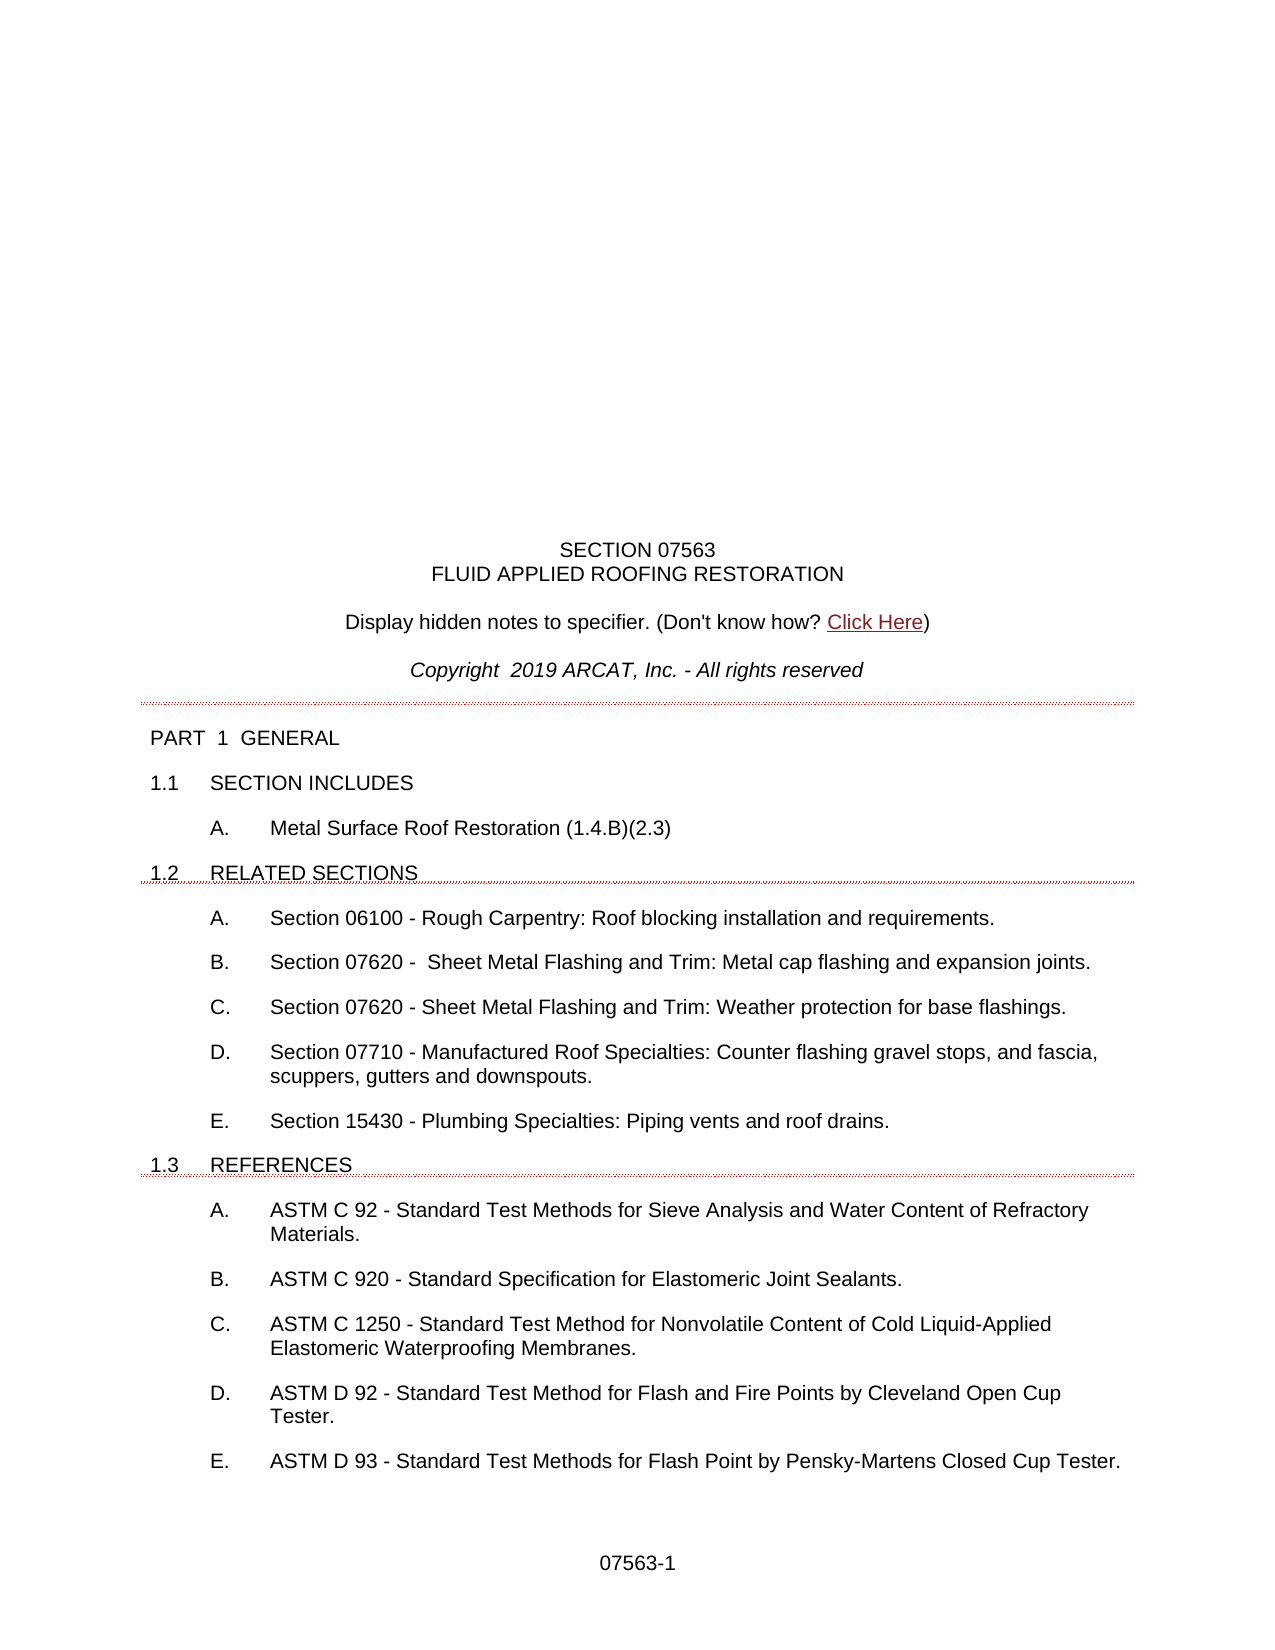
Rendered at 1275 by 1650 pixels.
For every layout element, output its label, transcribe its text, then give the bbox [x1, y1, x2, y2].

title Copyright 2019 ARCAT, Inc. - All rights reserved [150, 657, 1125, 681]
text ASTM C 1250 - Standard Test Method for Nonvolatile Content of Cold Liquid-Applied Elastomeric Waterproofing Membranes. [210, 1312, 1125, 1359]
title FLUID APPLIED ROOFING RESTORATION [150, 562, 1125, 586]
text ASTM C 92 - Standard Test Methods for Sieve Analysis and Water Content of Refractory Materials. [210, 1198, 1125, 1246]
text ASTM C 920 - Standard Specification for Elastomeric Joint Sealants. [210, 1267, 1125, 1291]
text Section 07620 - Sheet Metal Flashing and Trim: Metal cap flashing and expansion joints. [210, 950, 1125, 974]
list GENERAL [150, 726, 1125, 750]
text REFERENCES [150, 1153, 1125, 1177]
text Section 15430 - Plumbing Specialties: Piping vents and roof drains. [210, 1108, 1125, 1132]
text RELATED SECTIONS [150, 861, 1125, 884]
text SECTION INCLUDES [150, 771, 1125, 795]
text Metal Surface Roof Restoration (1.4.B)(2.3) [210, 816, 1125, 840]
text Section 07620 - Sheet Metal Flashing and Trim: Weather protection for base flashings. [210, 995, 1125, 1019]
text Section 07710 - Manufactured Roof Specialties: Counter flashing gravel stops, and fascia, scuppers, gutters and downspouts. [210, 1040, 1125, 1088]
title SECTION 07563 [150, 538, 1125, 562]
title Display hidden notes to specifier. (Don't know how? Click Here) [150, 609, 1125, 633]
text ASTM D 93 - Standard Test Methods for Flash Point by Pensky-Martens Closed Cup Tester. [210, 1449, 1125, 1473]
text Section 06100 - Rough Carpentry: Roof blocking installation and requirements. [210, 905, 1125, 929]
text ASTM D 92 - Standard Test Method for Flash and Fire Points by Cleveland Open Cup Tester. [210, 1380, 1125, 1428]
